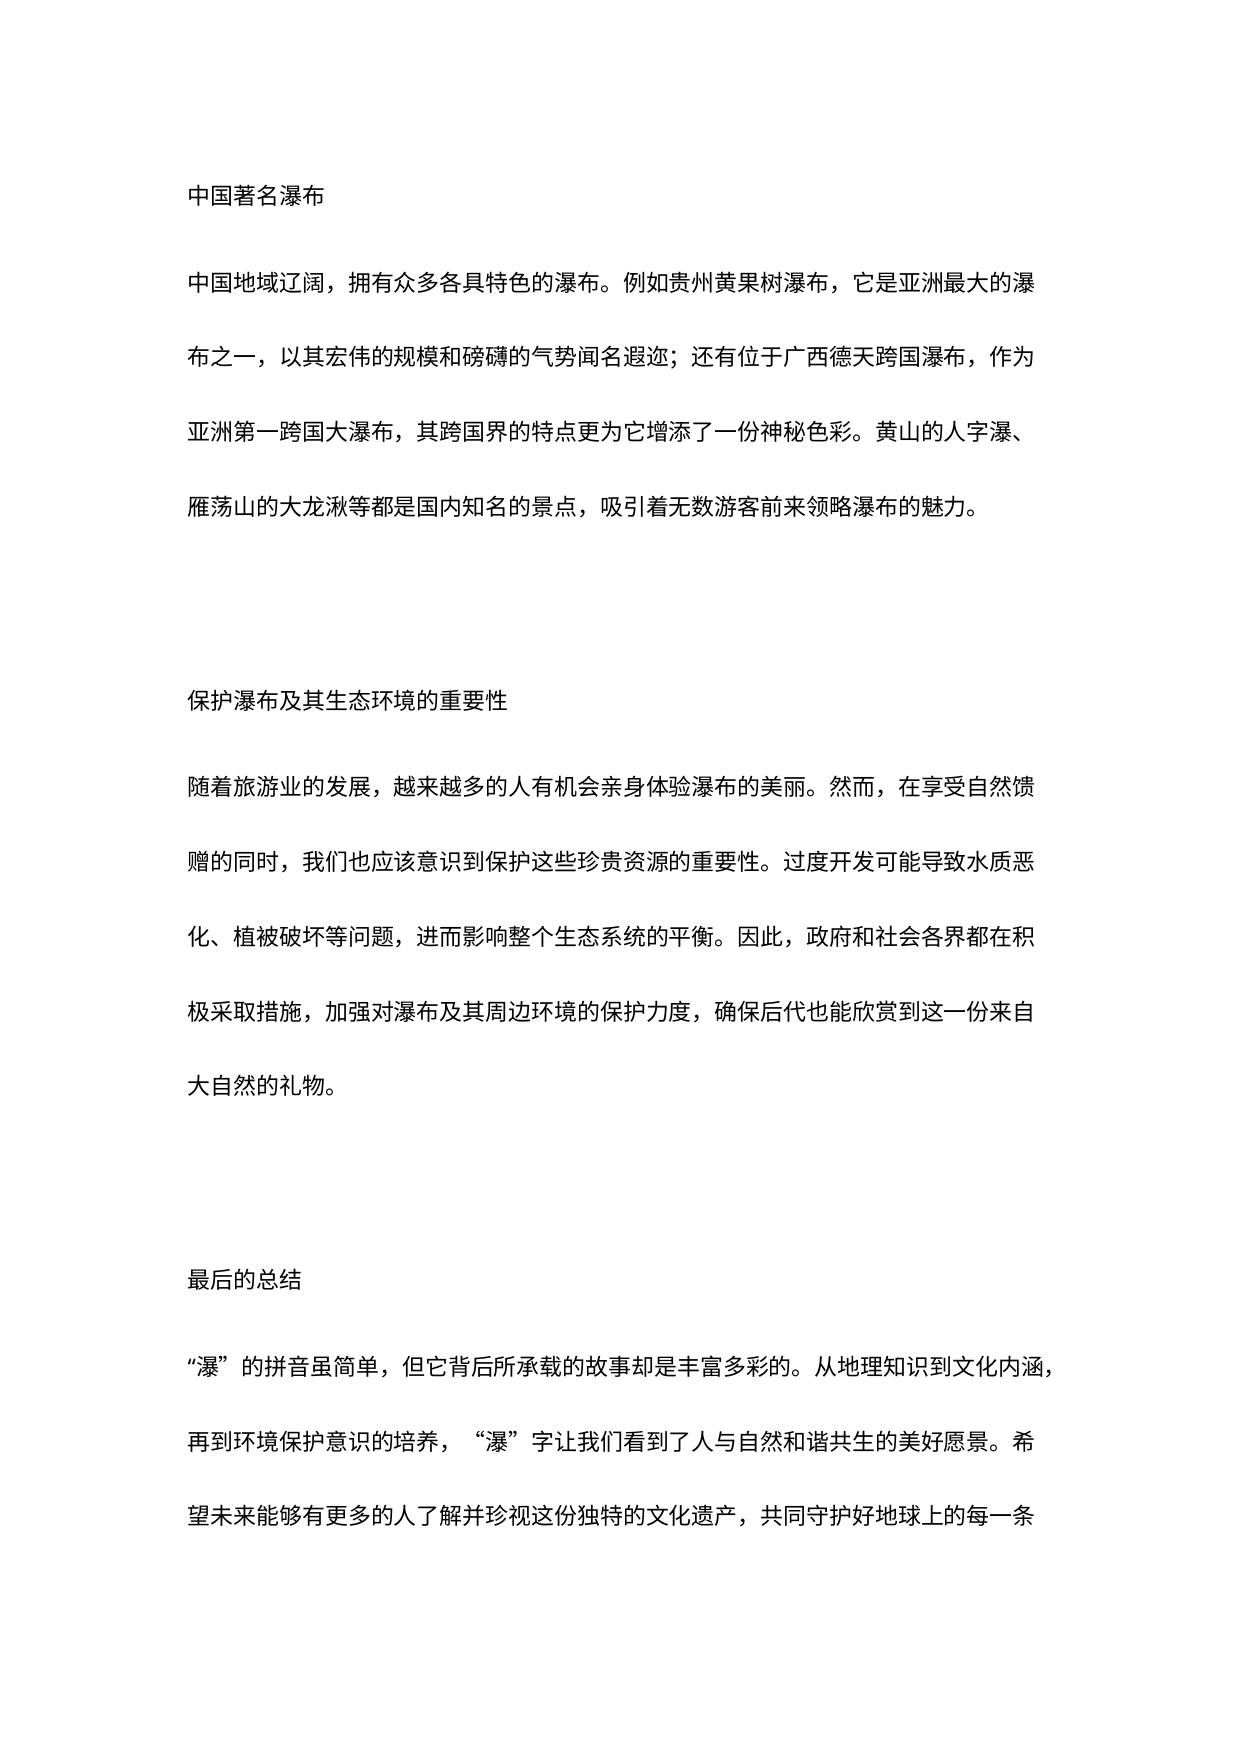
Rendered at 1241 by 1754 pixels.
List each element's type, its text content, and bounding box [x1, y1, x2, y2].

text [187, 1333, 1053, 1547]
text 中国著名瀑布 [187, 162, 1053, 227]
text 保护瀑布及其生态环境的重要性 [187, 667, 1053, 732]
text 随着旅游业的发展，越来越多的人有机会亲身体验瀑布的美丽。然而，在享受自然馈赠的同时，我们也应该意识到保护这些珍贵资源的重要性。过度开发可能导致水质恶化、植被破坏等问题，进而影响整个生态系统的平衡。因此，政府和社会各界都在积极采取措施，加强对瀑布及其周边环境的保护力度，确保后代也能欣赏到这一份来自大自然的礼物。 [187, 753, 1053, 1117]
text 中国地域辽阔，拥有众多各具特色的瀑布。例如贵州黄果树瀑布，它是亚洲最大的瀑布之一，以其宏伟的规模和磅礴的气势闻名遐迩；还有位于广西德天跨国瀑布，作为亚洲第一跨国大瀑布，其跨国界的特点更为它增添了一份神秘色彩。黄山的人字瀑、雁荡山的大龙湫等都是国内知名的景点，吸引着无数游客前来领略瀑布的魅力。 [187, 248, 1053, 538]
text 最后的总结 [187, 1246, 1053, 1311]
